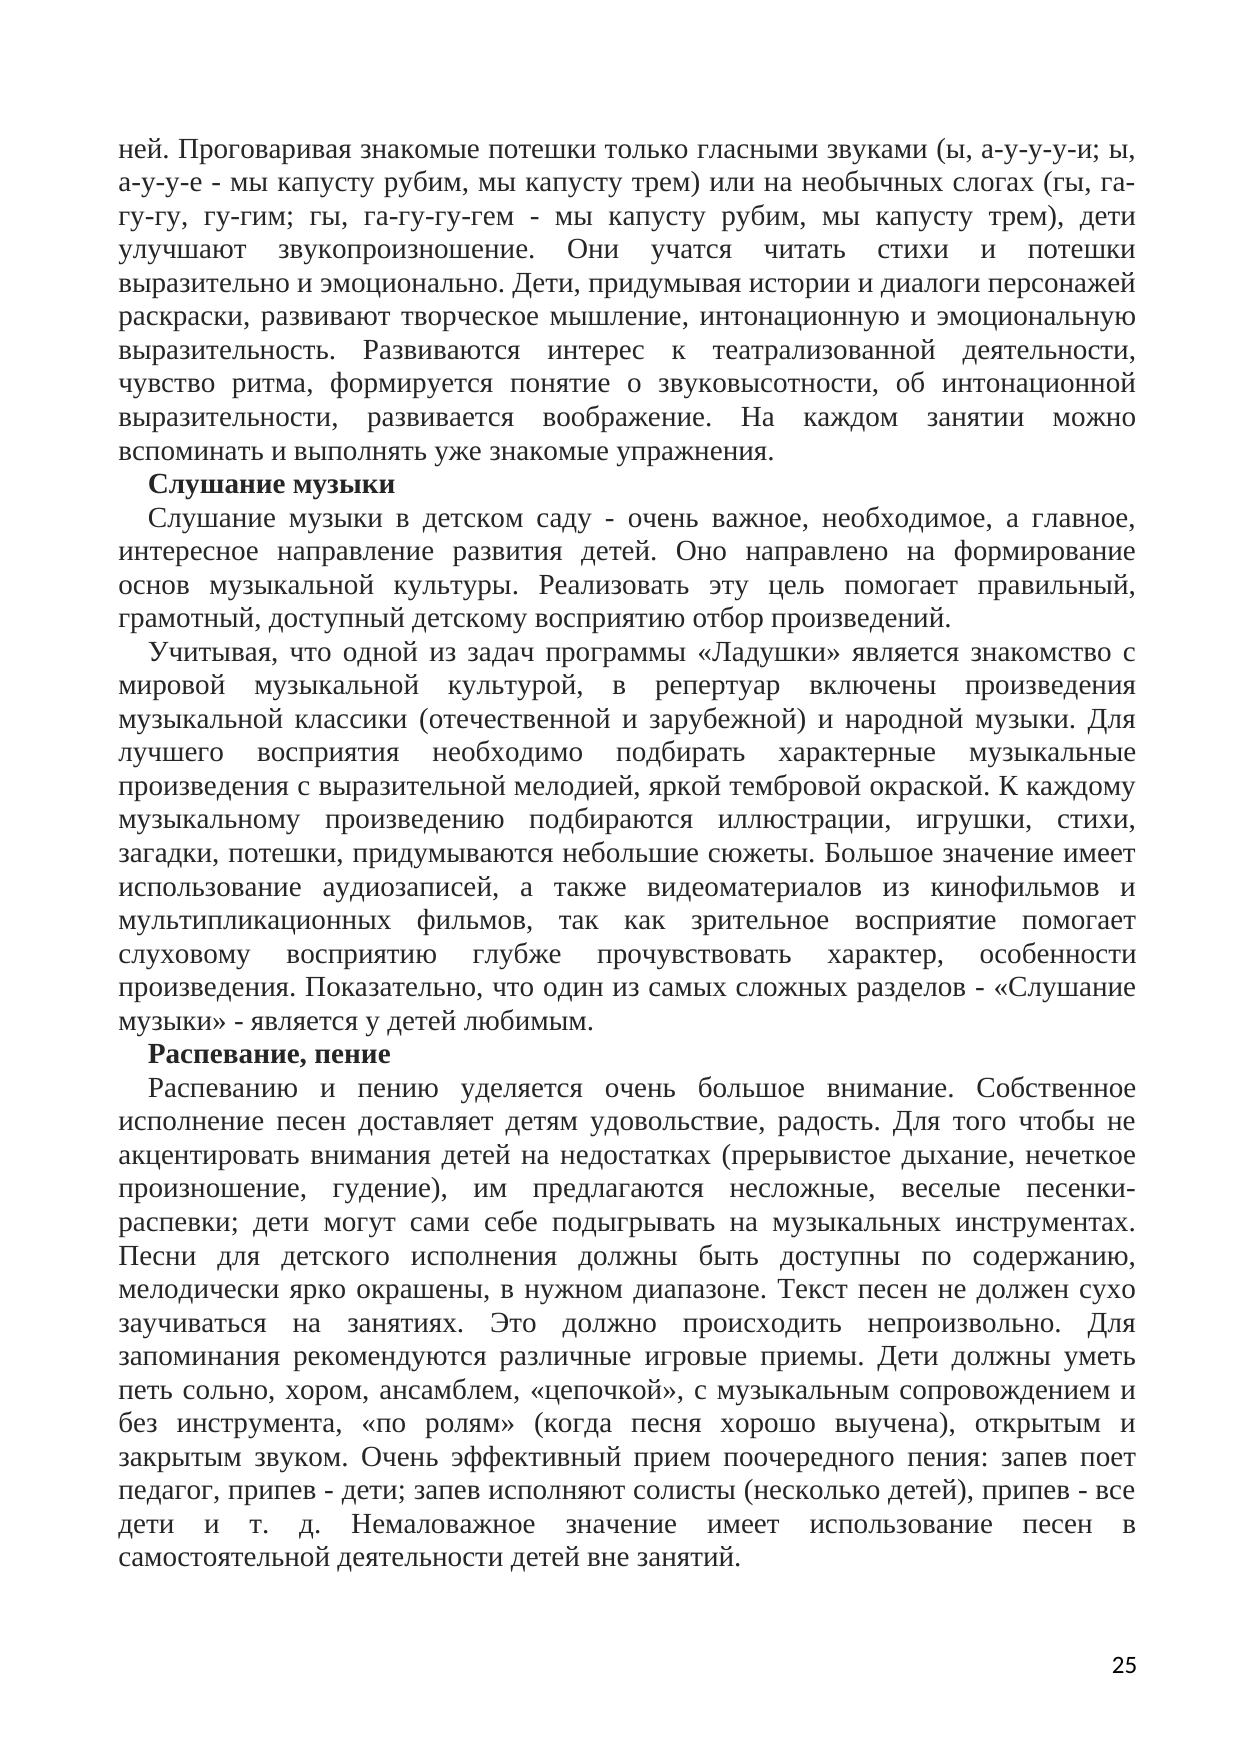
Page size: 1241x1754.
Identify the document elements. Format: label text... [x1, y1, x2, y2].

text Учитывая, что одной из задач программы «Ладушки» является знакомство с мировой музыкальной культурой, в репертуар включены произведения музыкальной классики (отечественной и зарубежной) и народной музыки. Для лучшего восприятия необходимо подбирать характерные музыкальные произведения с выразительной мелодией, яркой тембровой окраской. К каждому музыкальному произведению подбираются иллюстрации, игрушки, стихи, загадки, потешки, придумываются небольшие сюжеты. Большое значение имеет использование аудиозаписей, а также видеоматериалов из кинофильмов и мультипликационных фильмов, так как зрительное восприятие помогает слуховому восприятию глубже прочувствовать характер, особенности произведения. Показательно, что один из самых сложных разделов - «Слушание музыки» - является у детей любимым. [118, 634, 1137, 1036]
text Слушание музыки в детском саду - очень важное, необходимое, а главное, интересное направление развития детей. Оно направлено на формирование основ музыкальной культуры. Реализовать эту цель помогает правильный, грамотный, доступный детскому восприятию отбор произведений. [118, 500, 1137, 634]
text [118, 131, 1137, 466]
text Распевание, пение [118, 1036, 1137, 1070]
text Слушание музыки [118, 466, 1137, 500]
text Распеванию и пению уделяется очень большое внимание. Собственное исполнение песен доставляет детям удовольствие, радость. Для того чтобы не акцентировать внимания детей на недостатках (прерывистое дыхание, нечеткое произношение, гудение), им предлагаются несложные, веселые песенки-распевки; дети могут сами себе подыгрывать на музыкальных инструментах. Песни для детского исполнения должны быть доступны по содержанию, мелодически ярко окрашены, в нужном диапазоне. Текст песен не должен сухо заучиваться на занятиях. Это должно происходить непроизвольно. Для запоминания рекомендуются различные игровые приемы. Дети должны уметь петь сольно, хором, ансамблем, «цепочкой», с музыкальным сопровождением и без инструмента, «по ролям» (когда песня хорошо выучена), открытым и закрытым звуком. Очень эффективный прием поочередного пения: запев поет педагог, припев - дети; запев исполняют солисты (несколько детей), припев - все дети и т. д. Немаловажное значение имеет использование песен в самостоятельной деятельности детей вне занятий. [118, 1070, 1137, 1573]
